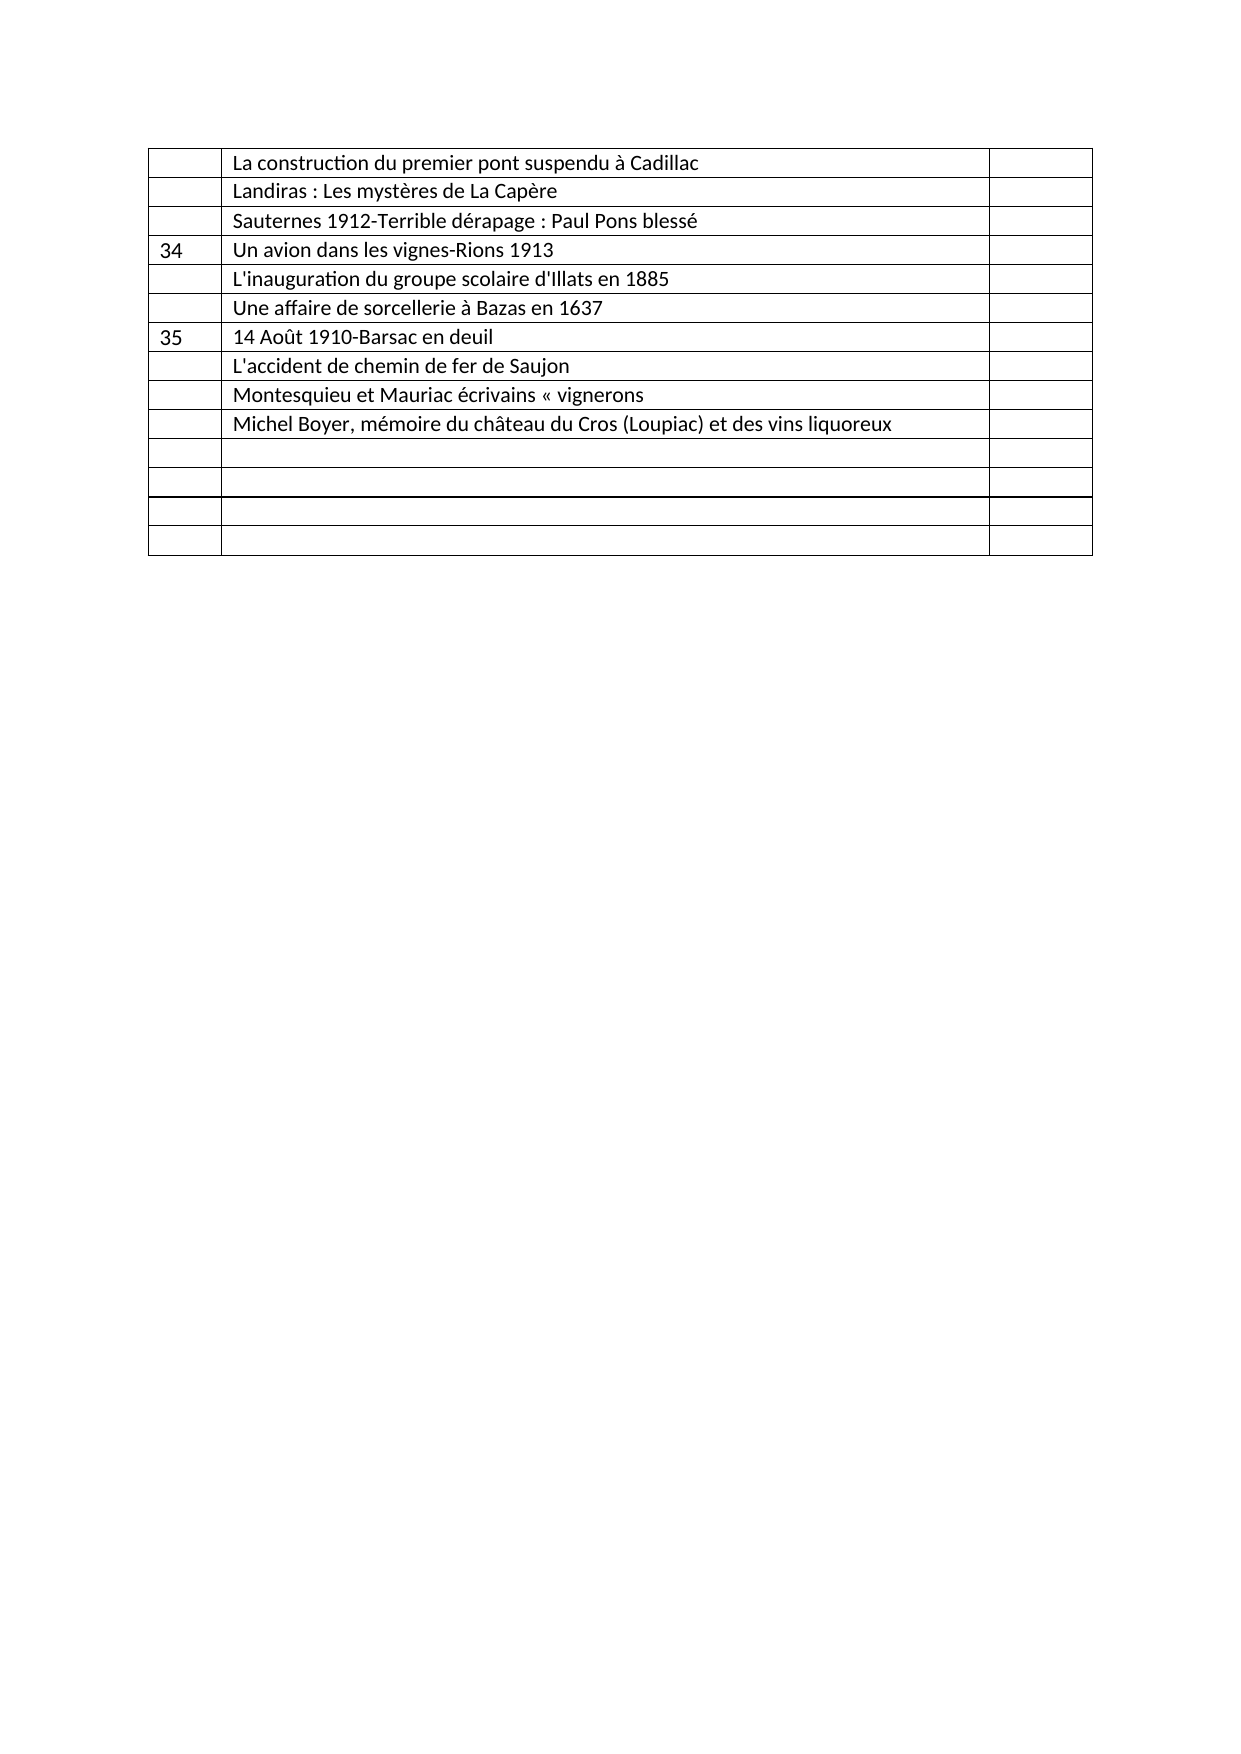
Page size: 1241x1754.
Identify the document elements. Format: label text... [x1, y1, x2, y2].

table_cell [149, 352, 221, 380]
table_cell [990, 236, 1092, 264]
table_cell Une affaire de sorcellerie à Bazas en 1637 [222, 294, 989, 322]
table_cell [990, 410, 1092, 438]
table_cell [149, 294, 221, 322]
table_cell 14 Août 1910-Barsac en deuil [222, 323, 989, 351]
table_cell Michel Boyer, mémoire du château du Cros (Loupiac) et des vins liquoreux [222, 410, 989, 438]
table_cell [990, 178, 1092, 206]
table_cell [990, 439, 1092, 467]
table_cell [990, 149, 1092, 177]
table_cell [149, 468, 221, 496]
table_cell Sauternes 1912-Terrible dérapage : Paul Pons blessé [222, 207, 989, 235]
table_cell [149, 526, 221, 554]
table_cell [990, 207, 1092, 235]
table_cell [149, 381, 221, 409]
table_cell 34 [149, 236, 221, 264]
table_cell [222, 439, 989, 467]
table_cell [149, 149, 221, 177]
table_cell L'accident de chemin de fer de Saujon [222, 352, 989, 380]
table_cell [990, 526, 1092, 554]
table_cell [222, 526, 989, 554]
table_cell Un avion dans les vignes-Rions 1913 [222, 236, 989, 264]
table_cell [990, 381, 1092, 409]
table_cell [149, 410, 221, 438]
table_cell [149, 498, 221, 525]
table_cell [990, 468, 1092, 496]
table_cell Montesquieu et Mauriac écrivains « vignerons [222, 381, 989, 409]
table_cell [990, 294, 1092, 322]
table_cell [990, 352, 1092, 380]
table_cell La construction du premier pont suspendu à Cadillac [222, 149, 989, 177]
table_cell Landiras : Les mystères de La Capère [222, 178, 989, 206]
table_cell [149, 439, 221, 467]
table_cell [990, 265, 1092, 293]
table_cell [222, 468, 989, 496]
table_cell 35 [149, 323, 221, 351]
table_cell [149, 207, 221, 235]
table_cell [222, 498, 989, 525]
table_cell [990, 498, 1092, 525]
table_cell L'inauguration du groupe scolaire d'Illats en 1885 [222, 265, 989, 293]
table_cell [149, 265, 221, 293]
table_cell [149, 178, 221, 206]
table_cell [990, 323, 1092, 351]
